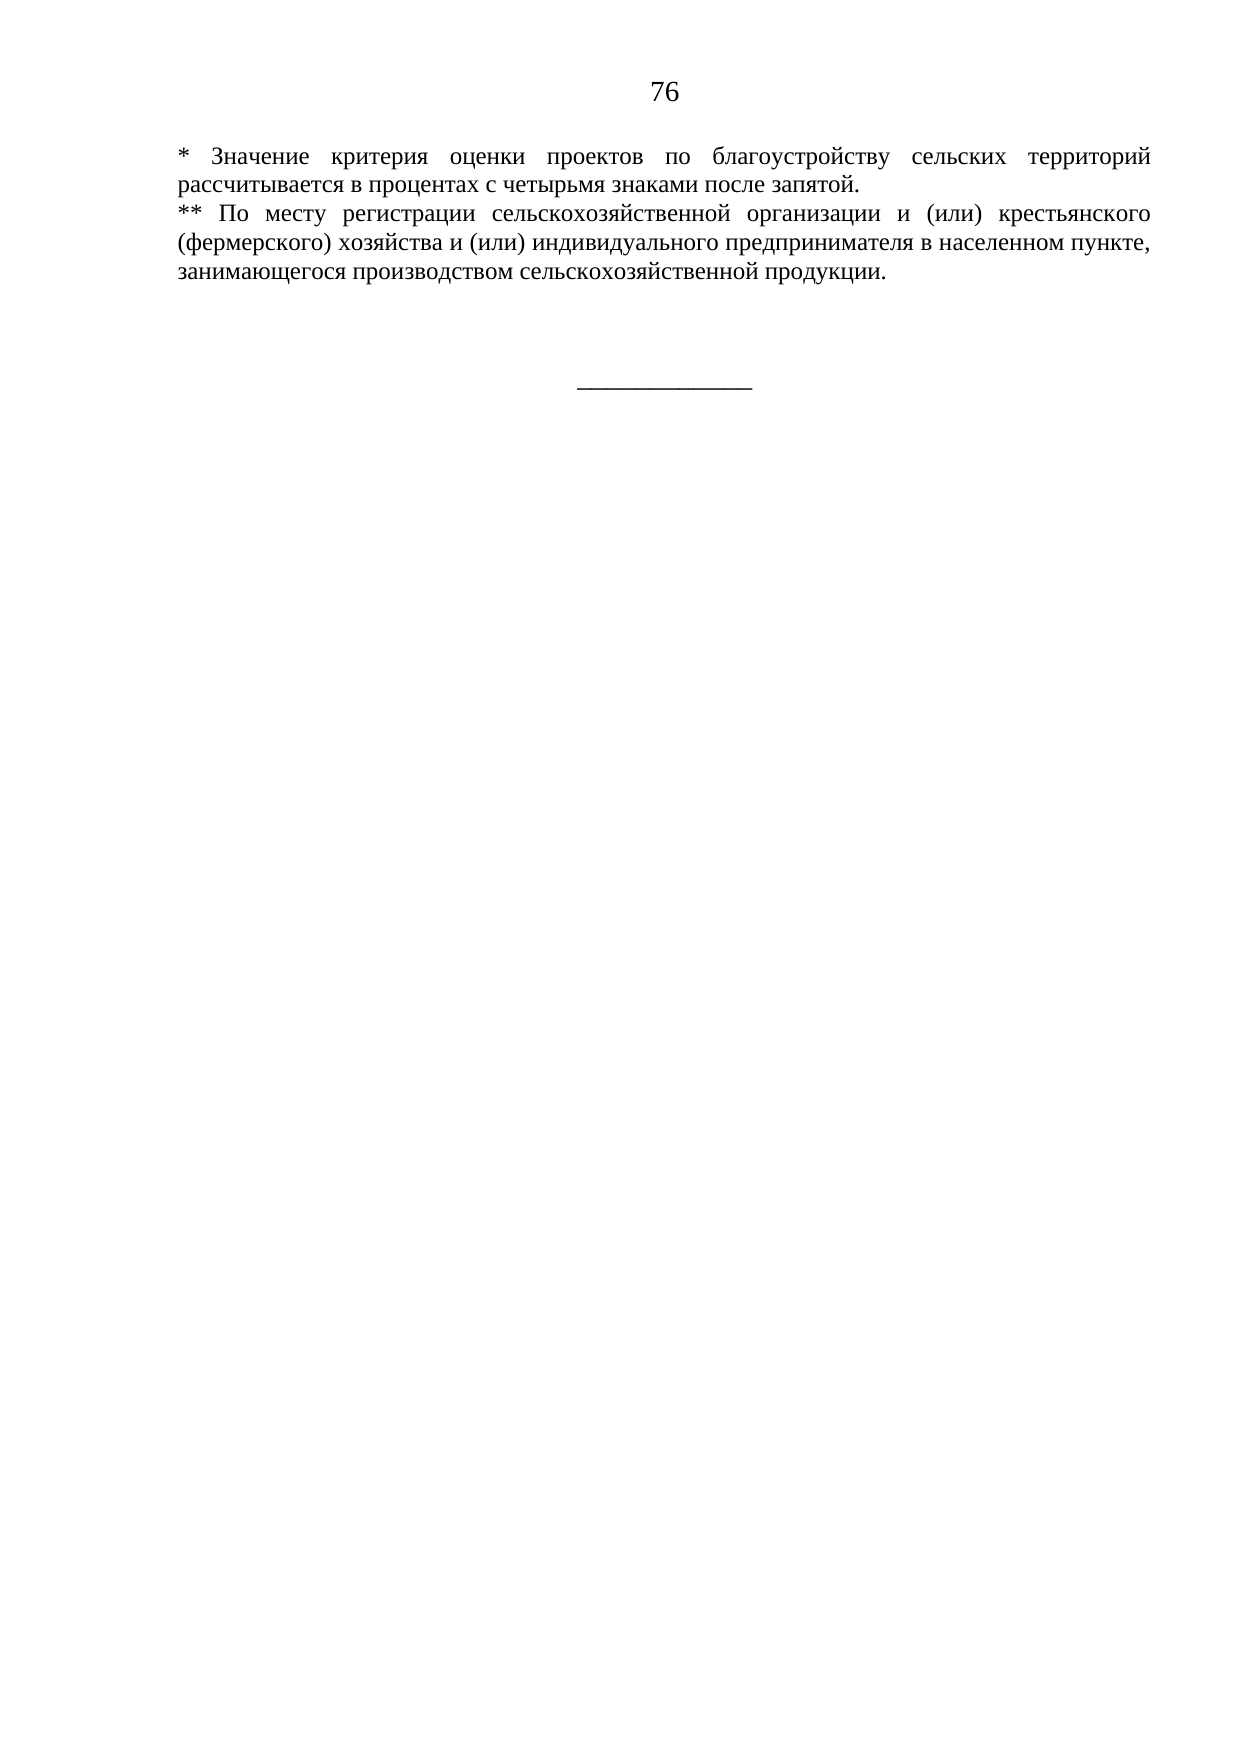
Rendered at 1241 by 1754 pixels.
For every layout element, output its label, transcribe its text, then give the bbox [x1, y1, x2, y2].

text ** По месту регистрации сельскохозяйственной организации и (или) крестьянского (фермерского) хозяйства и (или) индивидуального предпринимателя в населенном пункте, занимающегося производством сельскохозяйственной продукции. [177, 198, 1152, 284]
text * Значение критерия оценки проектов по благоустройству сельских территорий рассчитывается в процентах с четырьмя знаками после запятой. [177, 141, 1152, 198]
text ____________ [177, 359, 1152, 393]
